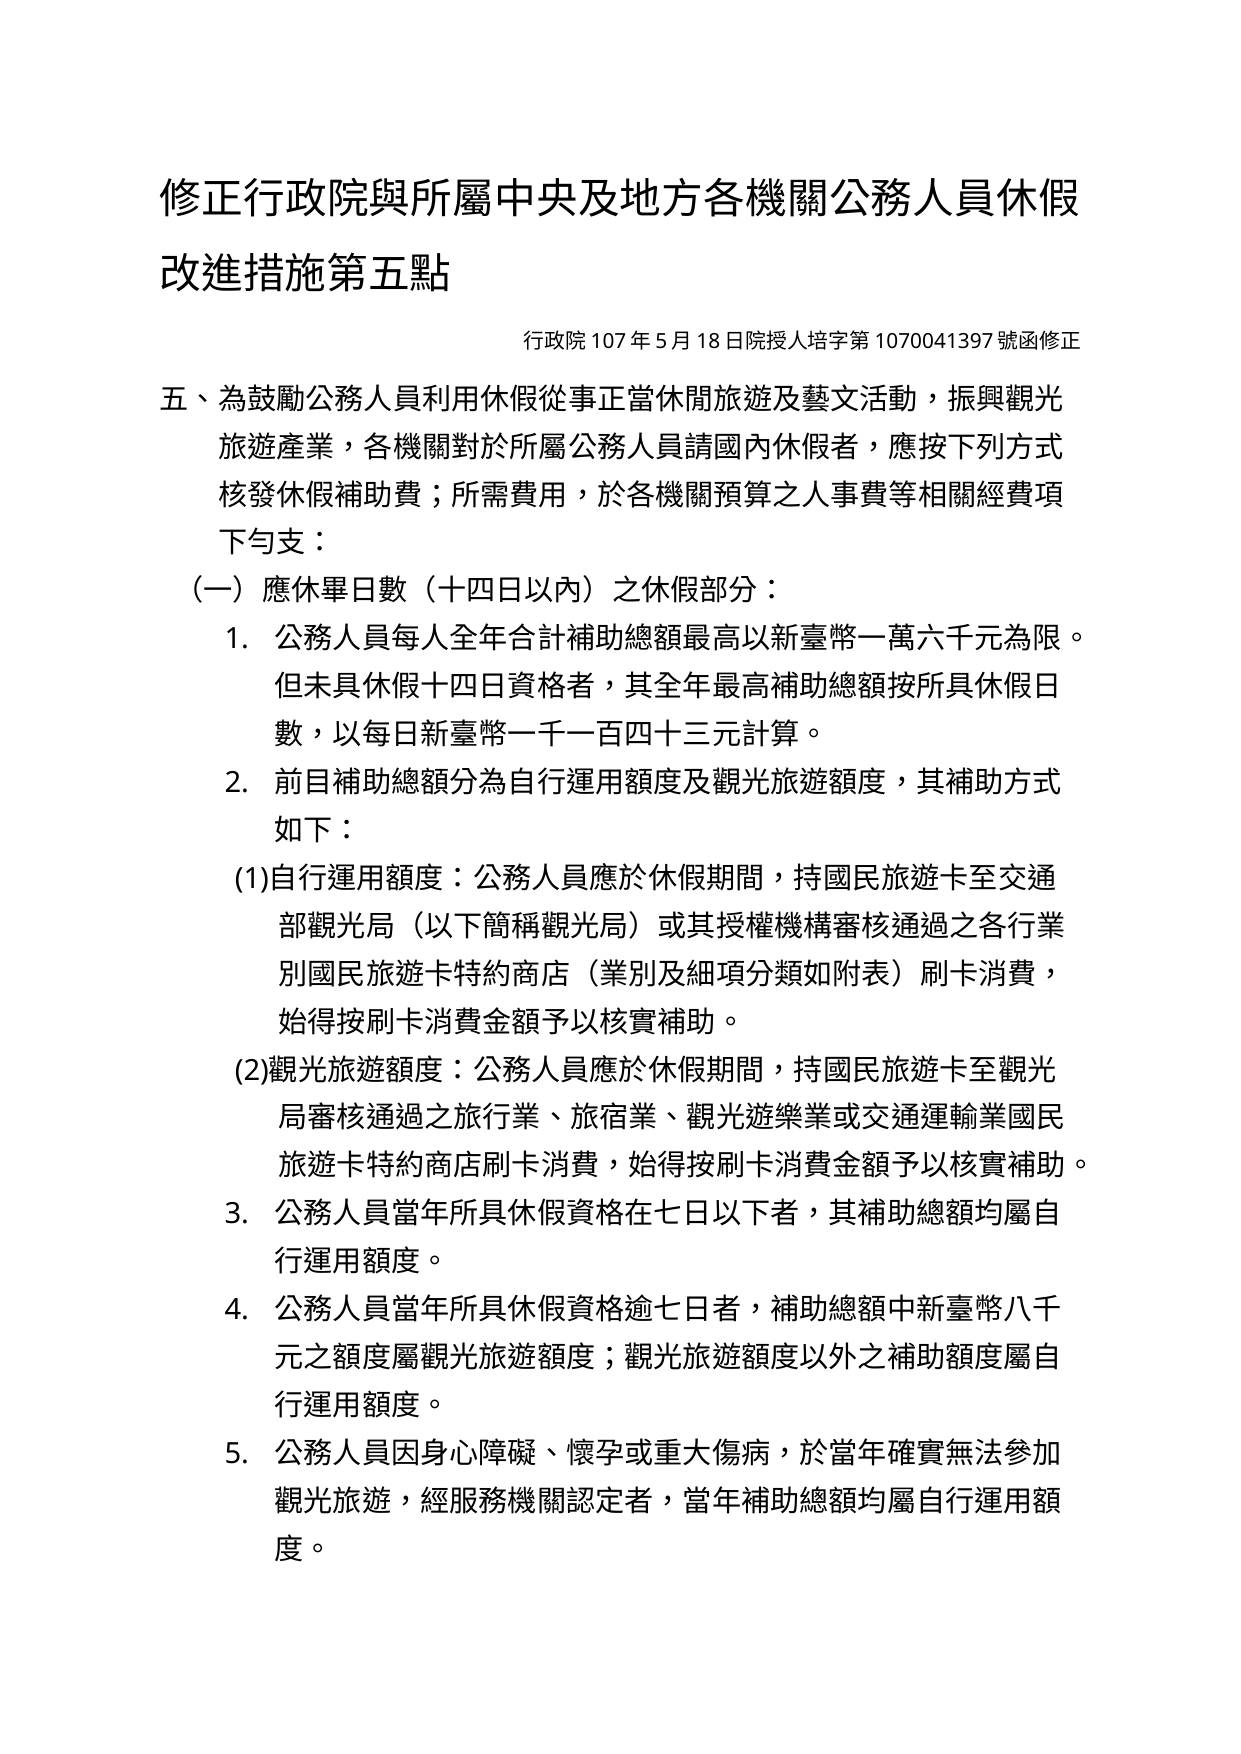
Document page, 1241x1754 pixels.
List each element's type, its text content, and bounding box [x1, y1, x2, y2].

text 行政院107年5月18日院授人培字第1070041397號函修正 [159, 321, 1081, 358]
list 公務人員當年所具休假資格在七日以下者，其補助總額均屬自行運用額度。 [224, 1185, 1081, 1281]
text 修正行政院與所屬中央及地方各機關公務人員休假改進措施第五點 [159, 158, 1081, 308]
list 公務人員每人全年合計補助總額最高以新臺幣一萬六千元為限。但未具休假十四日資格者，其全年最高補助總額按所具休假日數，以每日新臺幣一千一百四十三元計算。 [224, 610, 1081, 754]
list (1)自行運用額度：公務人員應於休假期間，持國民旅遊卡至交通部觀光局（以下簡稱觀光局）或其授權機構審核通過之各行業別國民旅遊卡特約商店（業別及細項分類如附表）刷卡消費，始得按刷卡消費金額予以核實補助。 [234, 850, 1081, 1042]
text 五、為鼓勵公務人員利用休假從事正當休閒旅遊及藝文活動，振興觀光旅遊產業，各機關對於所屬公務人員請國內休假者，應按下列方式核發休假補助費；所需費用，於各機關預算之人事費等相關經費項下勻支： [159, 371, 1081, 562]
list 前目補助總額分為自行運用額度及觀光旅遊額度，其補助方式如下： [224, 754, 1081, 850]
list 應休畢日數（十四日以內）之休假部分： [174, 562, 1081, 610]
list 公務人員因身心障礙、懷孕或重大傷病，於當年確實無法參加觀光旅遊，經服務機關認定者，當年補助總額均屬自行運用額度。 [224, 1425, 1081, 1569]
list 公務人員當年所具休假資格逾七日者，補助總額中新臺幣八千元之額度屬觀光旅遊額度；觀光旅遊額度以外之補助額度屬自行運用額度。 [224, 1281, 1081, 1425]
list (2)觀光旅遊額度：公務人員應於休假期間，持國民旅遊卡至觀光局審核通過之旅行業、旅宿業、觀光遊樂業或交通運輸業國民旅遊卡特約商店刷卡消費，始得按刷卡消費金額予以核實補助。 [234, 1042, 1081, 1185]
